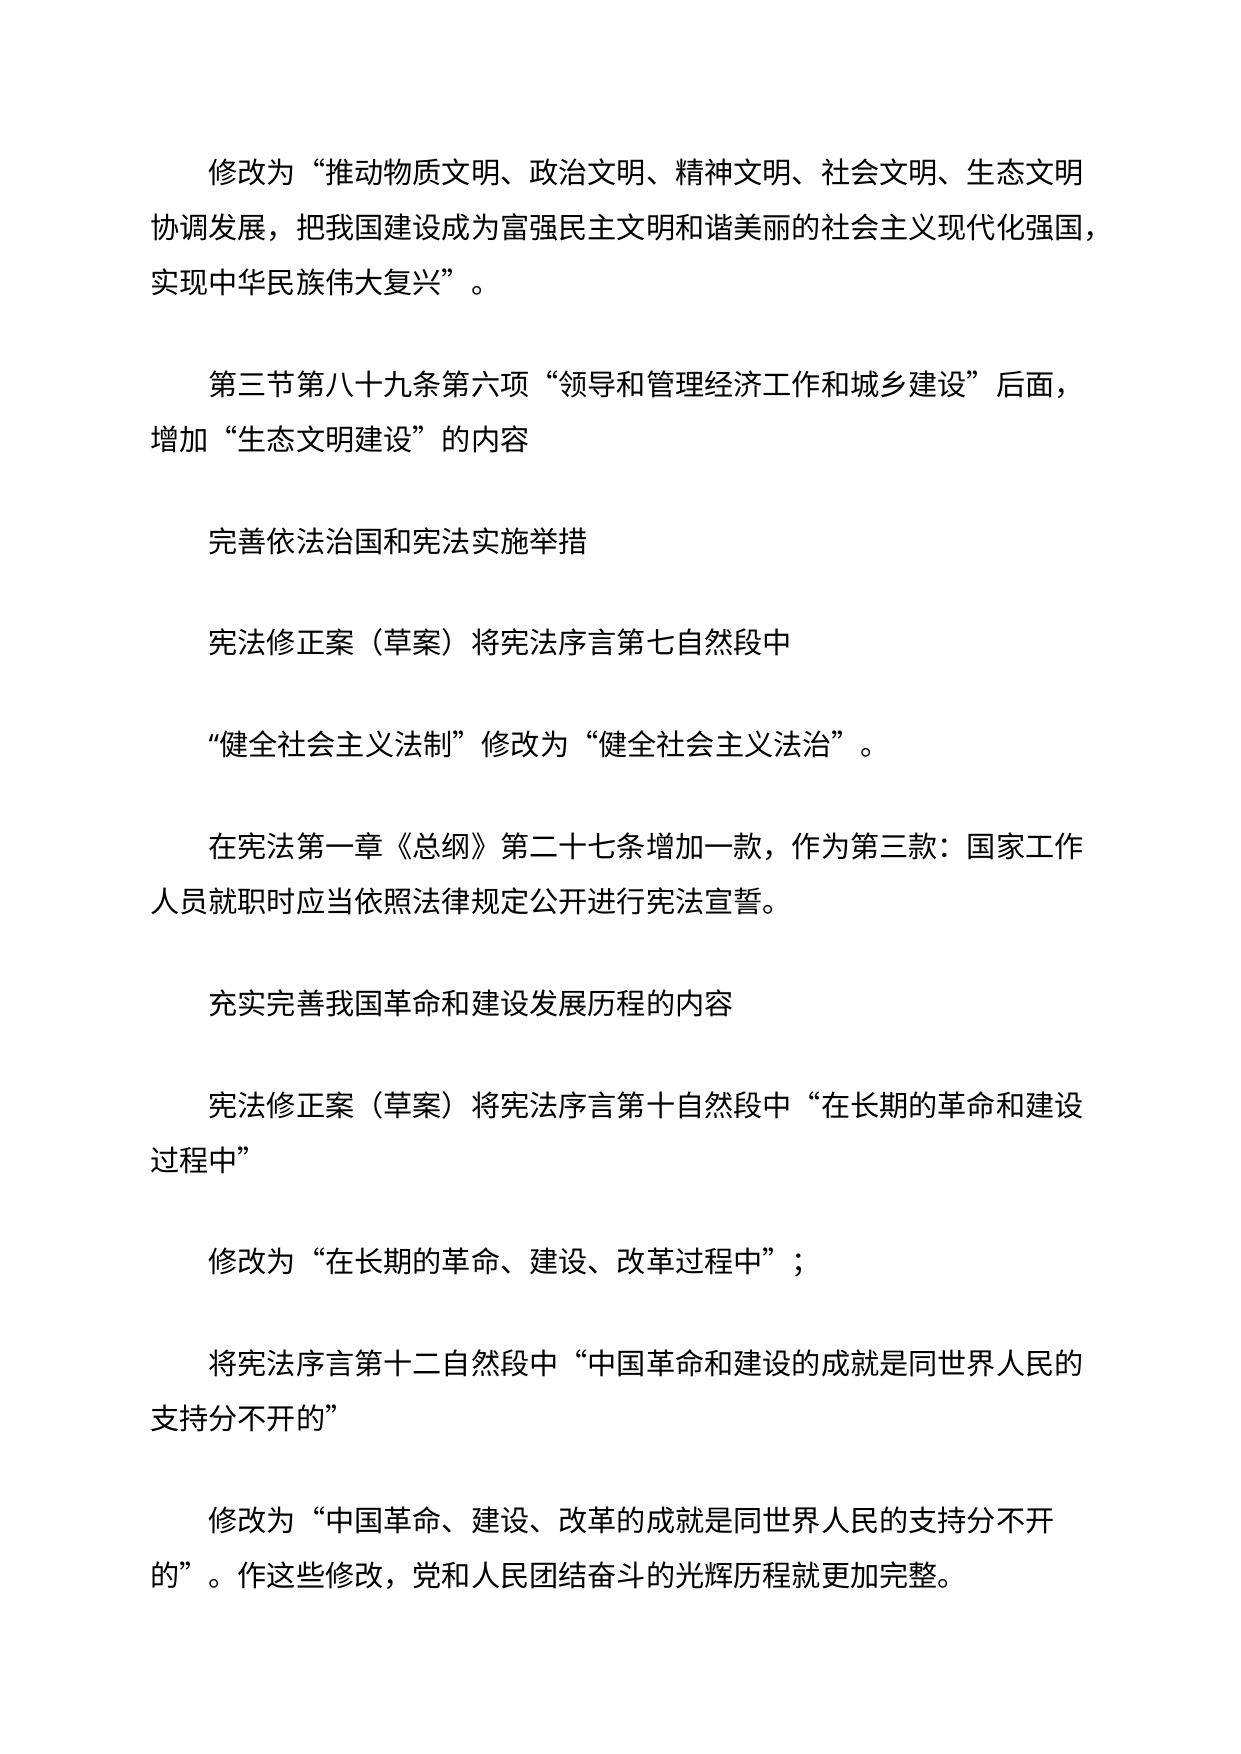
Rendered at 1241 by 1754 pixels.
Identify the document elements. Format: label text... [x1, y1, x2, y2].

text 修改为“推动物质文明、政治文明、精神文明、社会文明、生态文明协调发展，把我国建设成为富强民主文明和谐美丽的社会主义现代化强国，实现中华民族伟大复兴”。 [150, 150, 1090, 302]
text 充实完善我国革命和建设发展历程的内容 [150, 980, 1090, 1023]
text 宪法修正案（草案）将宪法序言第七自然段中 [150, 620, 1090, 662]
text 宪法修正案（草案）将宪法序言第十自然段中“在长期的革命和建设过程中” [150, 1082, 1090, 1179]
text 将宪法序言第十二自然段中“中国革命和建设的成就是同世界人民的支持分不开的” [150, 1341, 1090, 1438]
text “健全社会主义法制”修改为“健全社会主义法治”。 [150, 722, 1090, 764]
text 完善依法治国和宪法实施举措 [150, 518, 1090, 561]
text 第三节第八十九条第六项“领导和管理经济工作和城乡建设”后面，增加“生态文明建设”的内容 [150, 362, 1090, 459]
text 修改为“在长期的革命、建设、改革过程中”； [150, 1239, 1090, 1281]
text 修改为“中国革命、建设、改革的成就是同世界人民的支持分不开的”。作这些修改，党和人民团结奋斗的光辉历程就更加完整。 [150, 1497, 1090, 1594]
text 在宪法第一章《总纲》第二十七条增加一款，作为第三款：国家工作人员就职时应当依照法律规定公开进行宪法宣誓。 [150, 824, 1090, 921]
